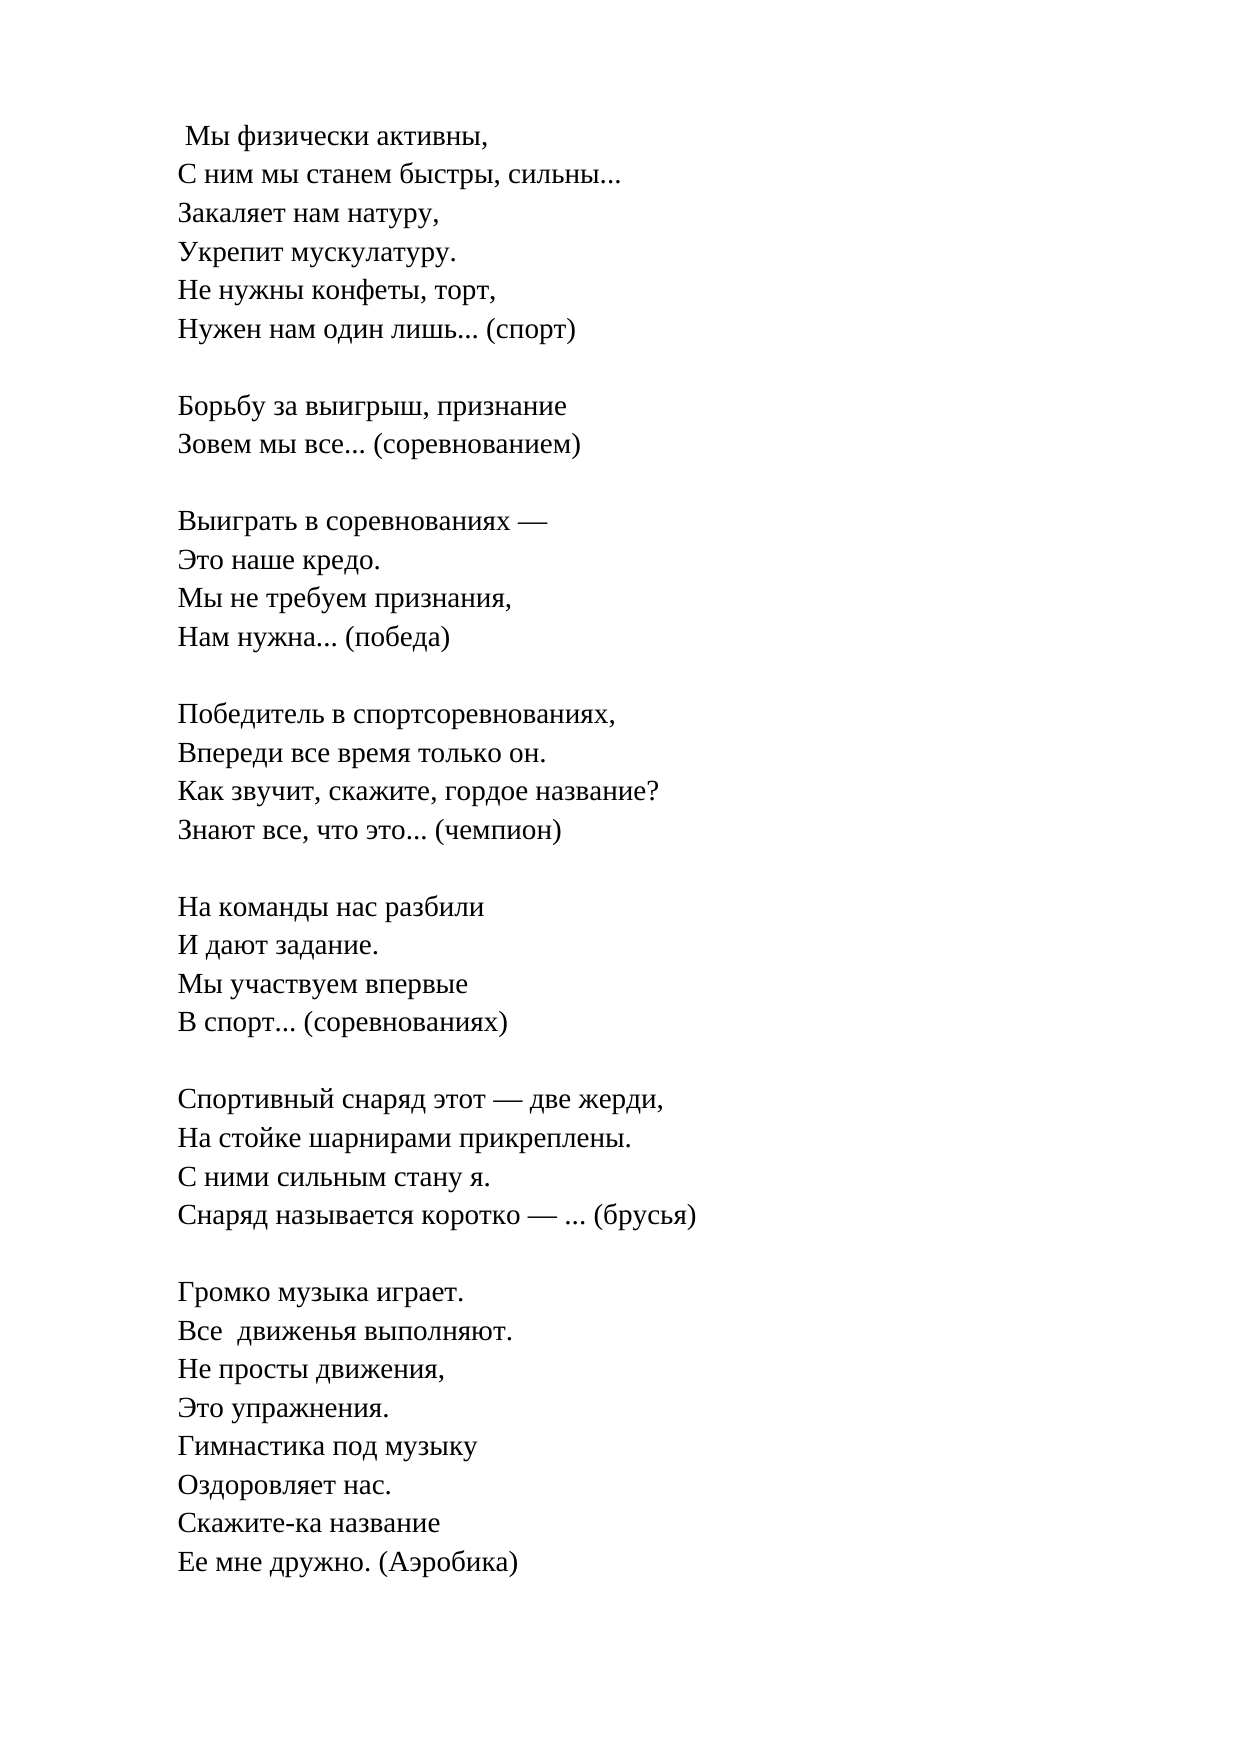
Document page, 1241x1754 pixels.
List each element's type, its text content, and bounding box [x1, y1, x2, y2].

text И дают задание. [177, 927, 1152, 961]
text С ним мы станем быстры, сильны... [177, 157, 1152, 190]
text Скажите-ка название [177, 1506, 1152, 1539]
text Мы не требуем признания, [177, 581, 1152, 614]
text Как звучит, скажите, гордое название? [177, 773, 1152, 807]
text Громко музыка играет. [177, 1274, 1152, 1308]
text Не нужны конфеты, торт, [177, 272, 1152, 306]
text Выиграть в соревнованиях — [177, 503, 1152, 537]
text Победитель в спортсоревнованиях, [177, 696, 1152, 730]
text Ее мне дружно. (Аэробика) [177, 1544, 1152, 1578]
text С ними сильным стану я. [177, 1159, 1152, 1192]
text Снаряд называется коротко — ... (брусья) [177, 1197, 1152, 1231]
text Это упражнения. [177, 1390, 1152, 1423]
text Нужен нам один лишь... (спорт) [177, 311, 1152, 344]
text Спортивный снаряд этот — две жерди, [177, 1082, 1152, 1115]
text Не просты движения, [177, 1351, 1152, 1385]
text Гимнастика под музыку [177, 1428, 1152, 1462]
text Все движенья выполняют. [177, 1313, 1152, 1346]
text Это наше кредо. [177, 542, 1152, 576]
text Укрепит мускулатуру. [177, 234, 1152, 267]
text На команды нас разбили [177, 889, 1152, 922]
text В спорт... (соревнованиях) [177, 1004, 1152, 1038]
text Зовем мы все... (соревнованием) [177, 426, 1152, 460]
text Борьбу за выигрыш, признание [177, 388, 1152, 421]
text Закаляет нам натуру, [177, 195, 1152, 229]
text Знают все, что это... (чемпион) [177, 812, 1152, 845]
text Мы физически активны, [177, 118, 1152, 152]
text На стойке шарнирами прикреплены. [177, 1120, 1152, 1154]
text Мы участвуем впервые [177, 966, 1152, 999]
text Оздоровляет нас. [177, 1467, 1152, 1501]
text Нам нужна... (победа) [177, 619, 1152, 653]
text Впереди все время только он. [177, 735, 1152, 768]
